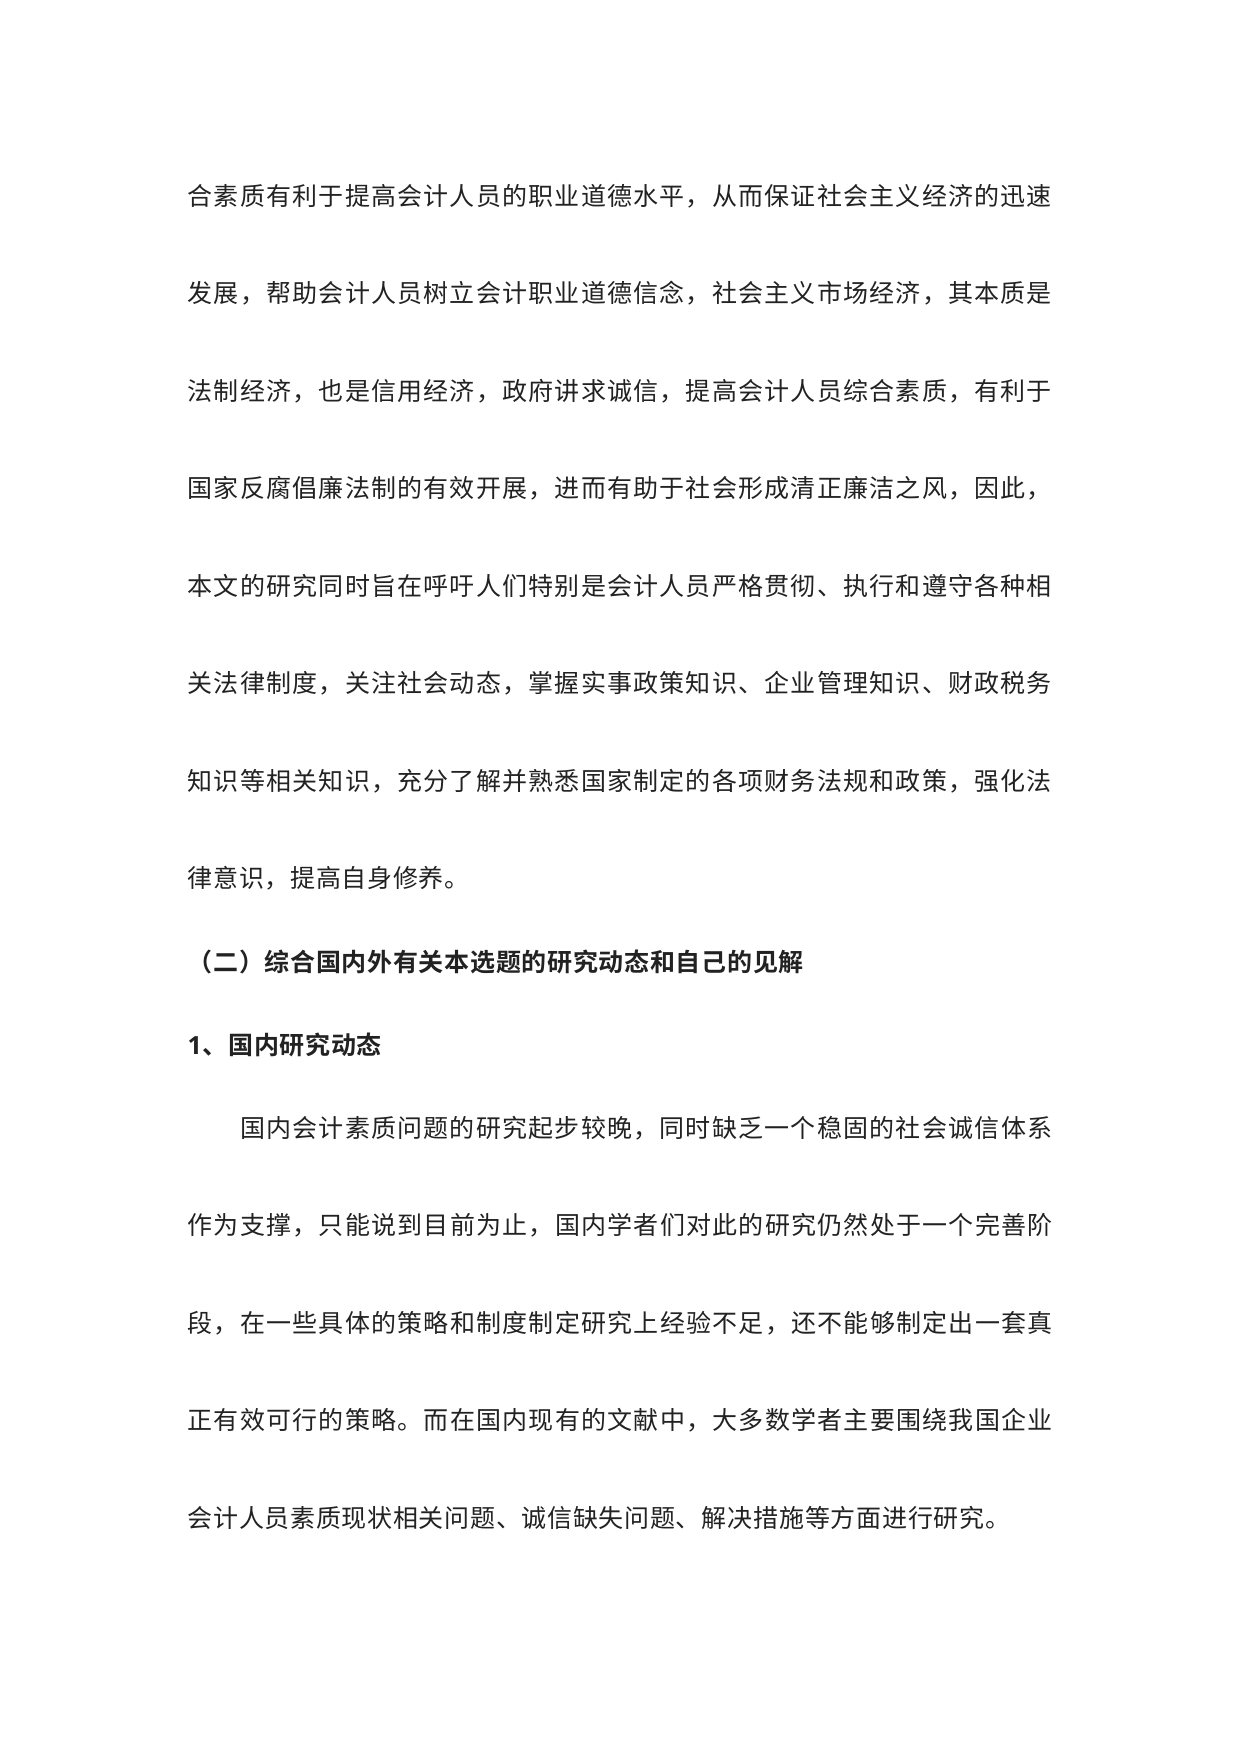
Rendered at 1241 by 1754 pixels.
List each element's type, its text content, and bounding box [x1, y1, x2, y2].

text （二）综合国内外有关本选题的研究动态和自己的见解 [187, 928, 1053, 993]
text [187, 162, 1053, 909]
text 1、国内研究动态 [187, 1011, 1053, 1076]
text 国内会计素质问题的研究起步较晚，同时缺乏一个稳固的社会诚信体系作为支撑，只能说到目前为止，国内学者们对此的研究仍然处于一个完善阶段，在一些具体的策略和制度制定研究上经验不足，还不能够制定出一套真正有效可行的策略。而在国内现有的文献中，大多数学者主要围绕我国企业会计人员素质现状相关问题、诚信缺失问题、解决措施等方面进行研究。 [187, 1094, 1053, 1549]
